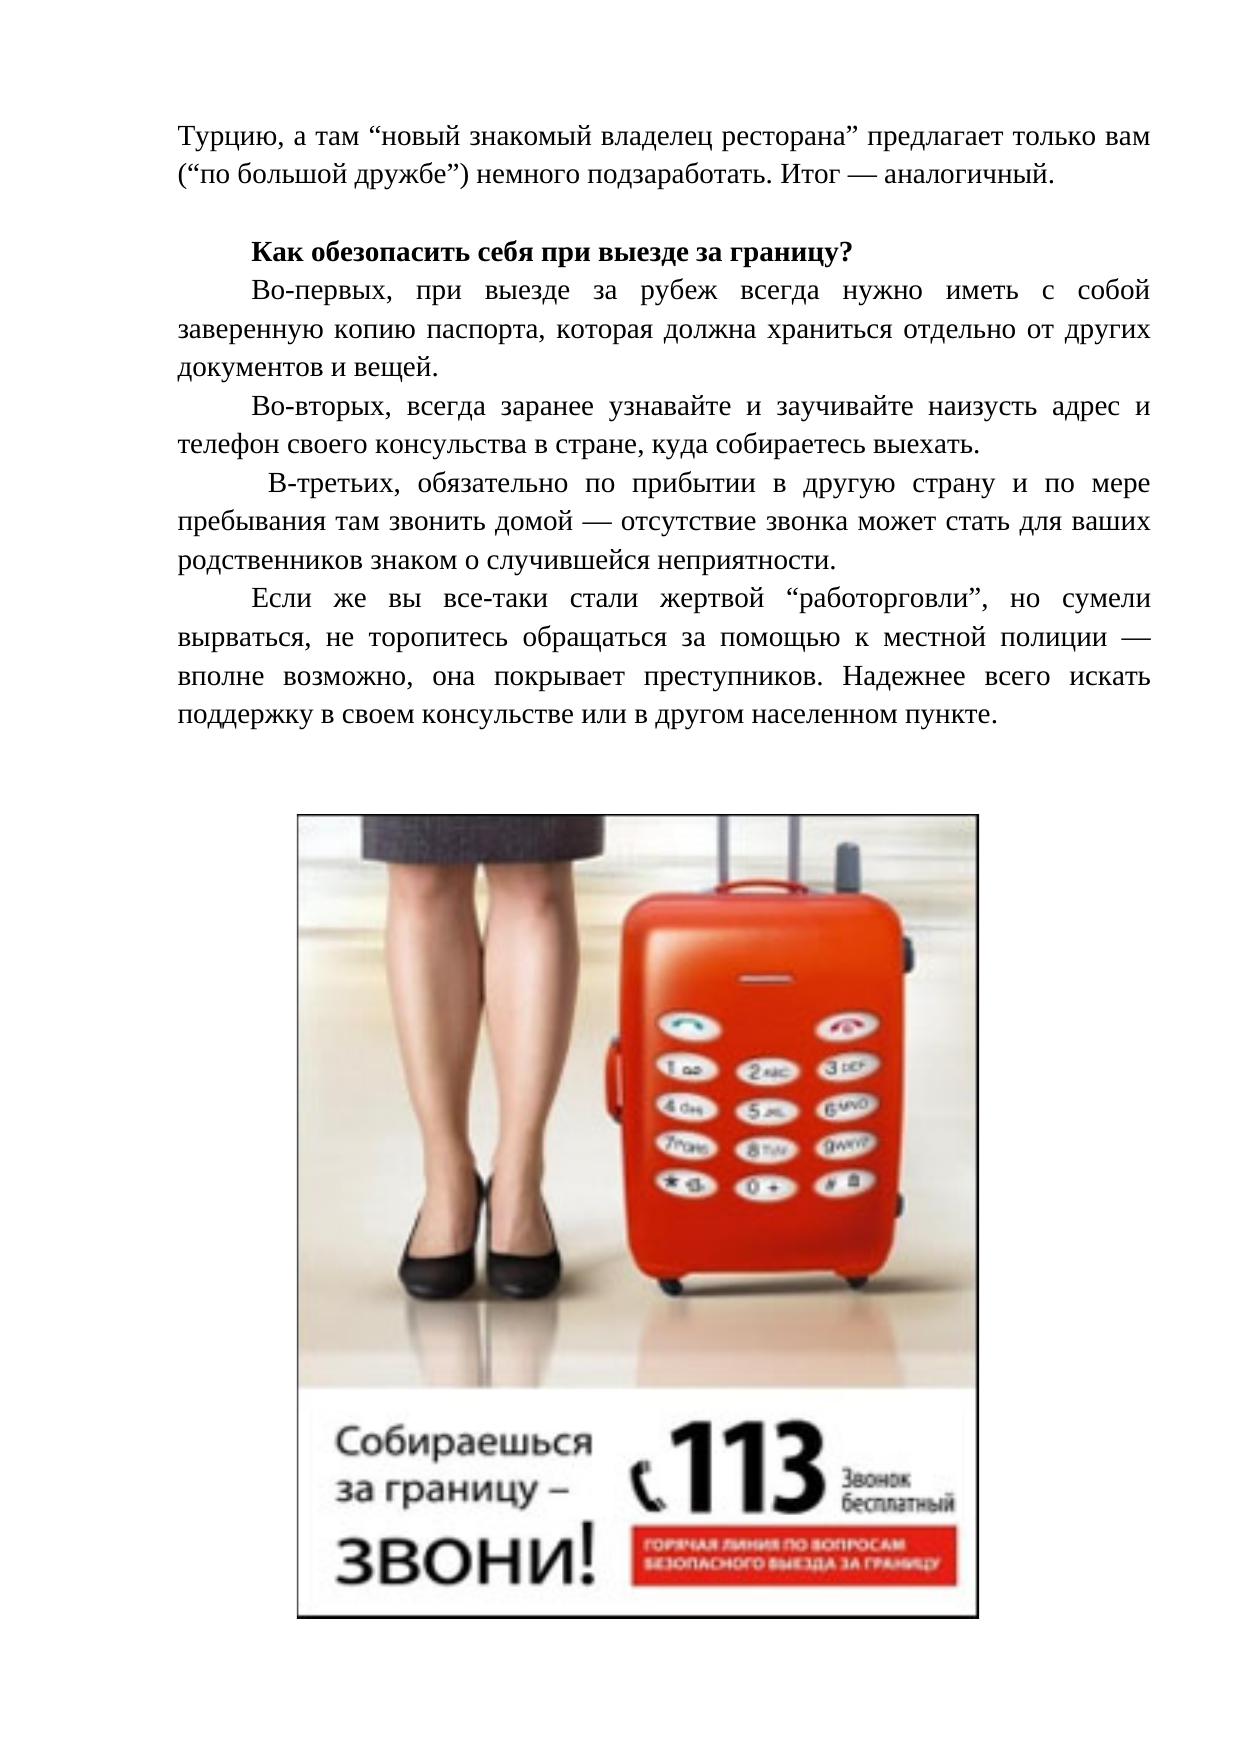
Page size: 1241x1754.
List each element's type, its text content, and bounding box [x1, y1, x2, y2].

picture [296, 814, 980, 1619]
text Как обезопасить себя при выезде за границу? [177, 234, 1152, 267]
text Во-первых, при выезде за рубеж всегда нужно иметь с собой заверенную копию паспорта, которая должна храниться отдельно от других документов и вещей. [177, 272, 1152, 383]
text Если же вы все-таки стали жертвой “работорговли”, но сумели вырваться, не торопитесь обращаться за помощью к местной полиции — вполне возможно, она покрывает преступников. Надежнее всего искать поддержку в своем консульстве или в другом населенном пункте. [177, 581, 1152, 730]
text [177, 118, 1152, 190]
text Во-вторых, всегда заранее узнавайте и заучивайте наизусть адрес и телефон своего консульства в стране, куда собираетесь выехать. [177, 388, 1152, 460]
text В-третьих, обязательно по прибытии в другую страну и по мере пребывания там звонить домой — отсутствие звонка может стать для ваших родственников знаком о случившейся неприятности. [177, 465, 1152, 576]
